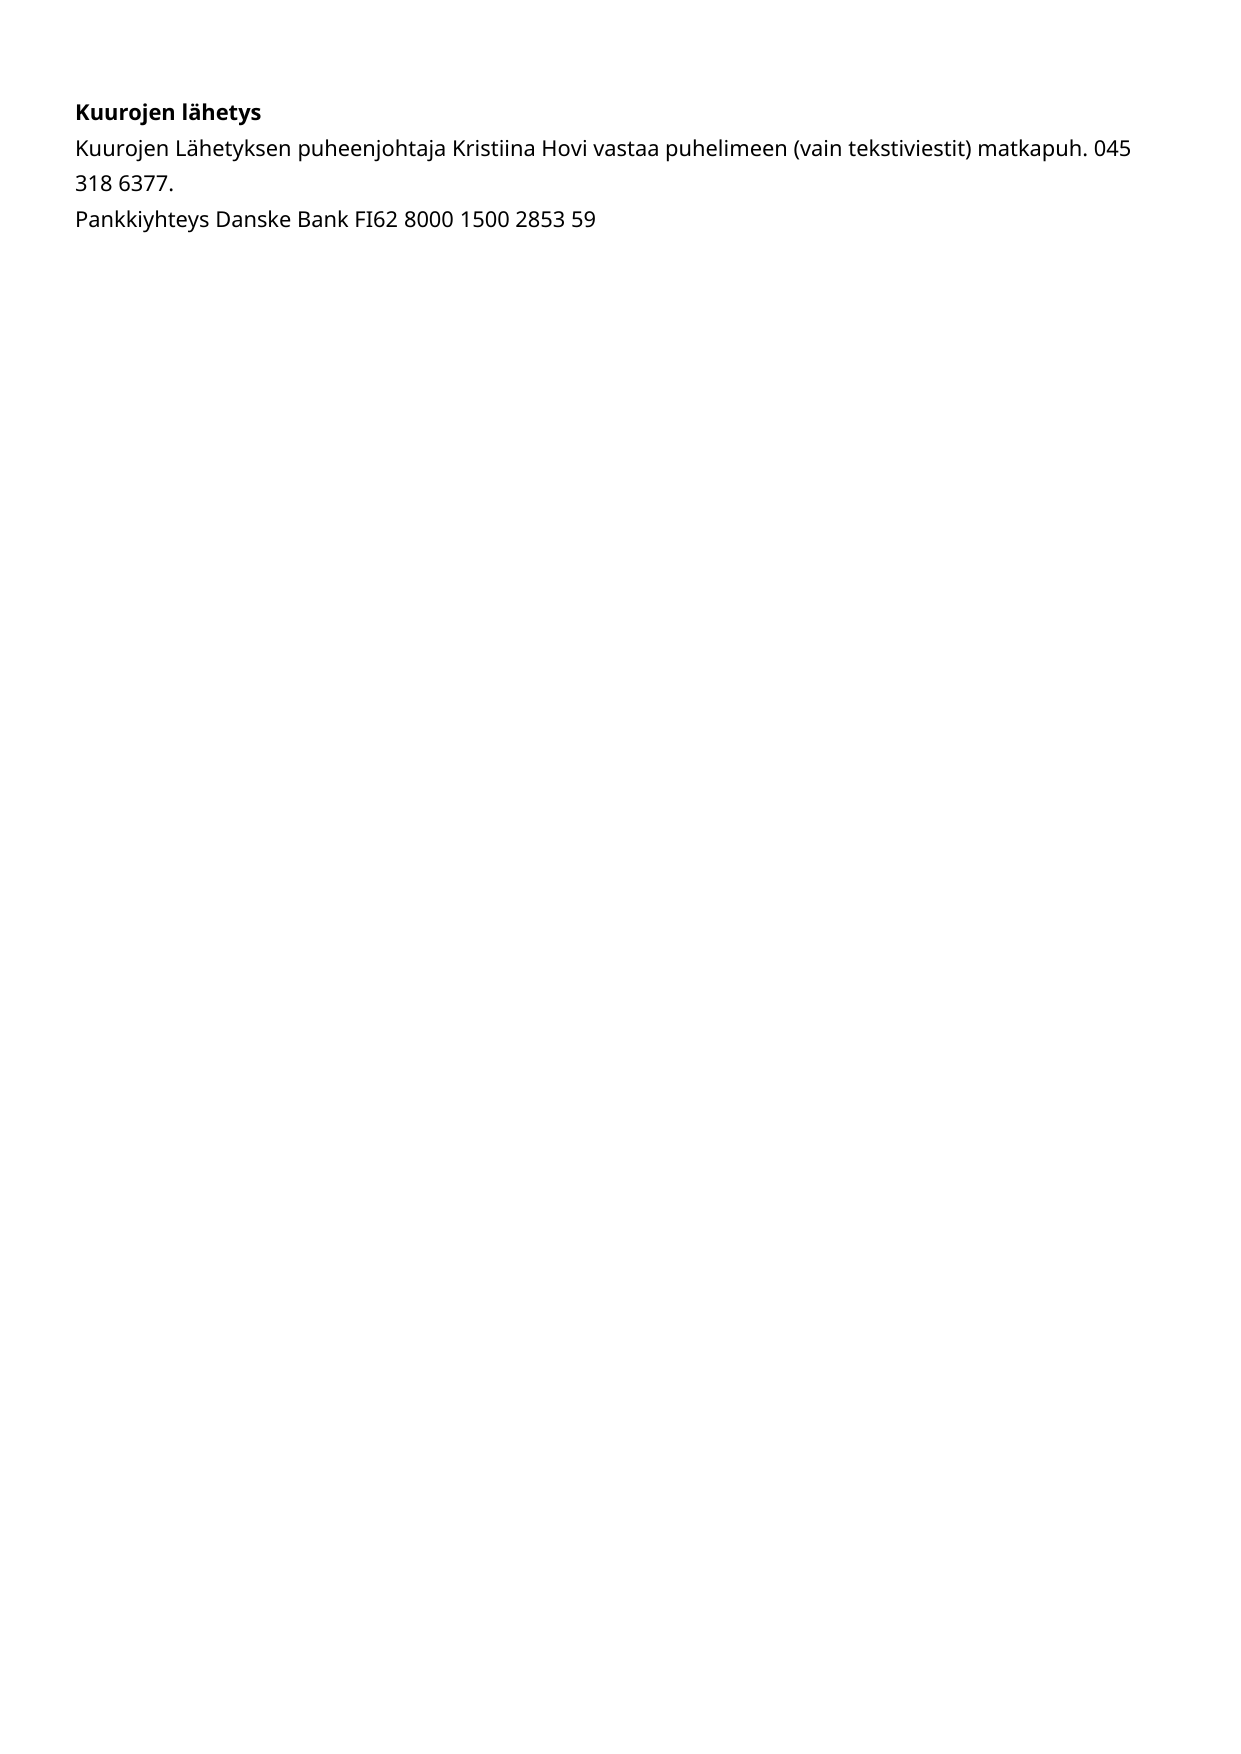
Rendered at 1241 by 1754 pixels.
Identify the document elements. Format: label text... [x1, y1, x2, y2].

text Kuurojen Lähetyksen puheenjohtaja Kristiina Hovi vastaa puhelimeen (vain tekstiviestit) matkapuh. 045 318 6377. [75, 133, 1165, 198]
text Pankkiyhteys Danske Bank FI62 8000 1500 2853 59 [75, 204, 1165, 234]
text Kuurojen lähetys [75, 97, 1165, 127]
